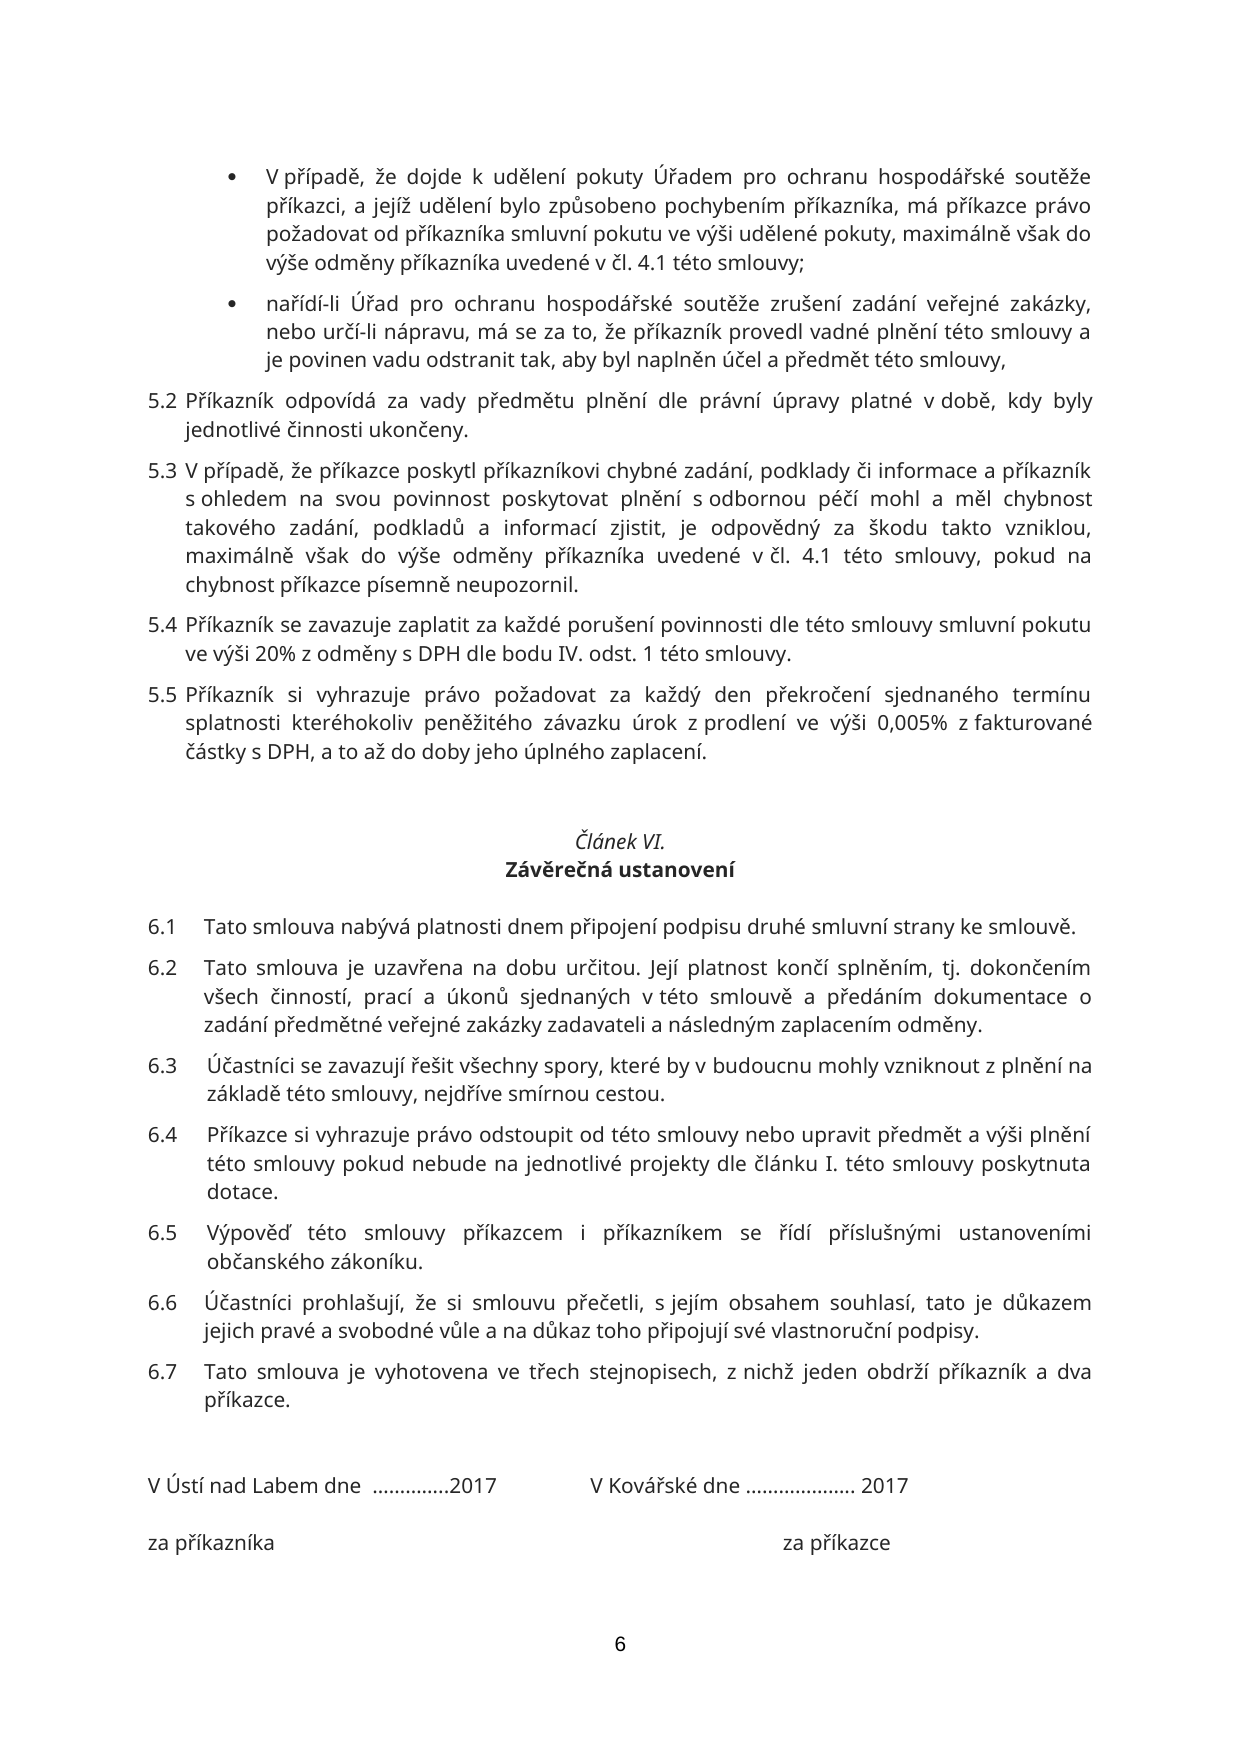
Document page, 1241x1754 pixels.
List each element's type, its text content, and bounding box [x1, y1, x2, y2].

text 6.1 Tato smlouva nabývá platnosti dnem připojení podpisu druhé smluvní strany ke smlouvě. [148, 912, 1093, 941]
list V případě, že příkazce poskytl příkazníkovi chybné zadání, podklady či informace a příkazník s ohledem na svou povinnost poskytovat plnění s odbornou péčí mohl a měl chybnost takového zadání, podkladů a informací zjistit, je odpovědný za škodu takto vzniklou, maximálně však do výše odměny příkazníka uvedené v čl. 4.1 této smlouvy, pokud na chybnost příkazce písemně neupozornil. [148, 456, 1093, 598]
list Příkazce si vyhrazuje právo odstoupit od této smlouvy nebo upravit předmět a výši plnění této smlouvy pokud nebude na jednotlivé projekty dle článku I. této smlouvy poskytnuta dotace. [148, 1121, 1093, 1206]
list V případě, že dojde k udělení pokuty Úřadem pro ochranu hospodářské soutěže příkazci, a jejíž udělení bylo způsobeno pochybením příkazníka, má příkazce právo požadovat od příkazníka smluvní pokutu ve výši udělené pokuty, maximálně však do výše odměny příkazníka uvedené v čl. 4.1 této smlouvy; [228, 162, 1093, 276]
list Příkazník si vyhrazuje právo požadovat za každý den překročení sjednaného termínu splatnosti kteréhokoliv peněžitého závazku úrok z prodlení ve výši 0,005% z fakturované částky s DPH, a to až do doby jeho úplného zaplacení. [148, 680, 1093, 765]
list Účastníci se zavazují řešit všechny spory, které by v budoucnu mohly vzniknout z plnění na základě této smlouvy, nejdříve smírnou cestou. [148, 1051, 1093, 1108]
subtitle Článek VI. [148, 827, 1093, 856]
text 6.6 Účastníci prohlašují, že si smlouvu přečetli, s jejím obsahem souhlasí, tato je důkazem jejich pravé a svobodné vůle a na důkaz toho připojují své vlastnoruční podpisy. [148, 1288, 1093, 1344]
list Příkazník odpovídá za vady předmětu plnění dle právní úpravy platné v době, kdy byly jednotlivé činnosti ukončeny. [148, 387, 1093, 443]
text 6.2 Tato smlouva je uzavřena na dobu určitou. Její platnost končí splněním, tj. dokončením všech činností, prací a úkonů sjednaných v této smlouvě a předáním dokumentace o zadání předmětné veřejné zakázky zadavateli a následným zaplacením odměny. [148, 953, 1093, 1039]
text V Ústí nad Labem dne …………..2017 V Kovářské dne ……………….. 2017 [148, 1471, 1093, 1499]
list nařídí-li Úřad pro ochranu hospodářské soutěže zrušení zadání veřejné zakázky, nebo určí-li nápravu, má se za to, že příkazník provedl vadné plnění této smlouvy a je povinen vadu odstranit tak, aby byl naplněn účel a předmět této smlouvy, [228, 289, 1093, 374]
list Výpověď této smlouvy příkazcem i příkazníkem se řídí příslušnými ustanoveními občanského zákoníku. [148, 1218, 1093, 1275]
text 6.7 Tato smlouva je vyhotovena ve třech stejnopisech, z nichž jeden obdrží příkazník a dva příkazce. [148, 1357, 1093, 1414]
text za příkazníka za příkazce [148, 1528, 1093, 1556]
text Závěrečná ustanovení [148, 856, 1093, 884]
list Příkazník se zavazuje zaplatit za každé porušení povinnosti dle této smlouvy smluvní pokutu ve výši 20% z odměny s DPH dle bodu IV. odst. 1 této smlouvy. [148, 611, 1093, 667]
